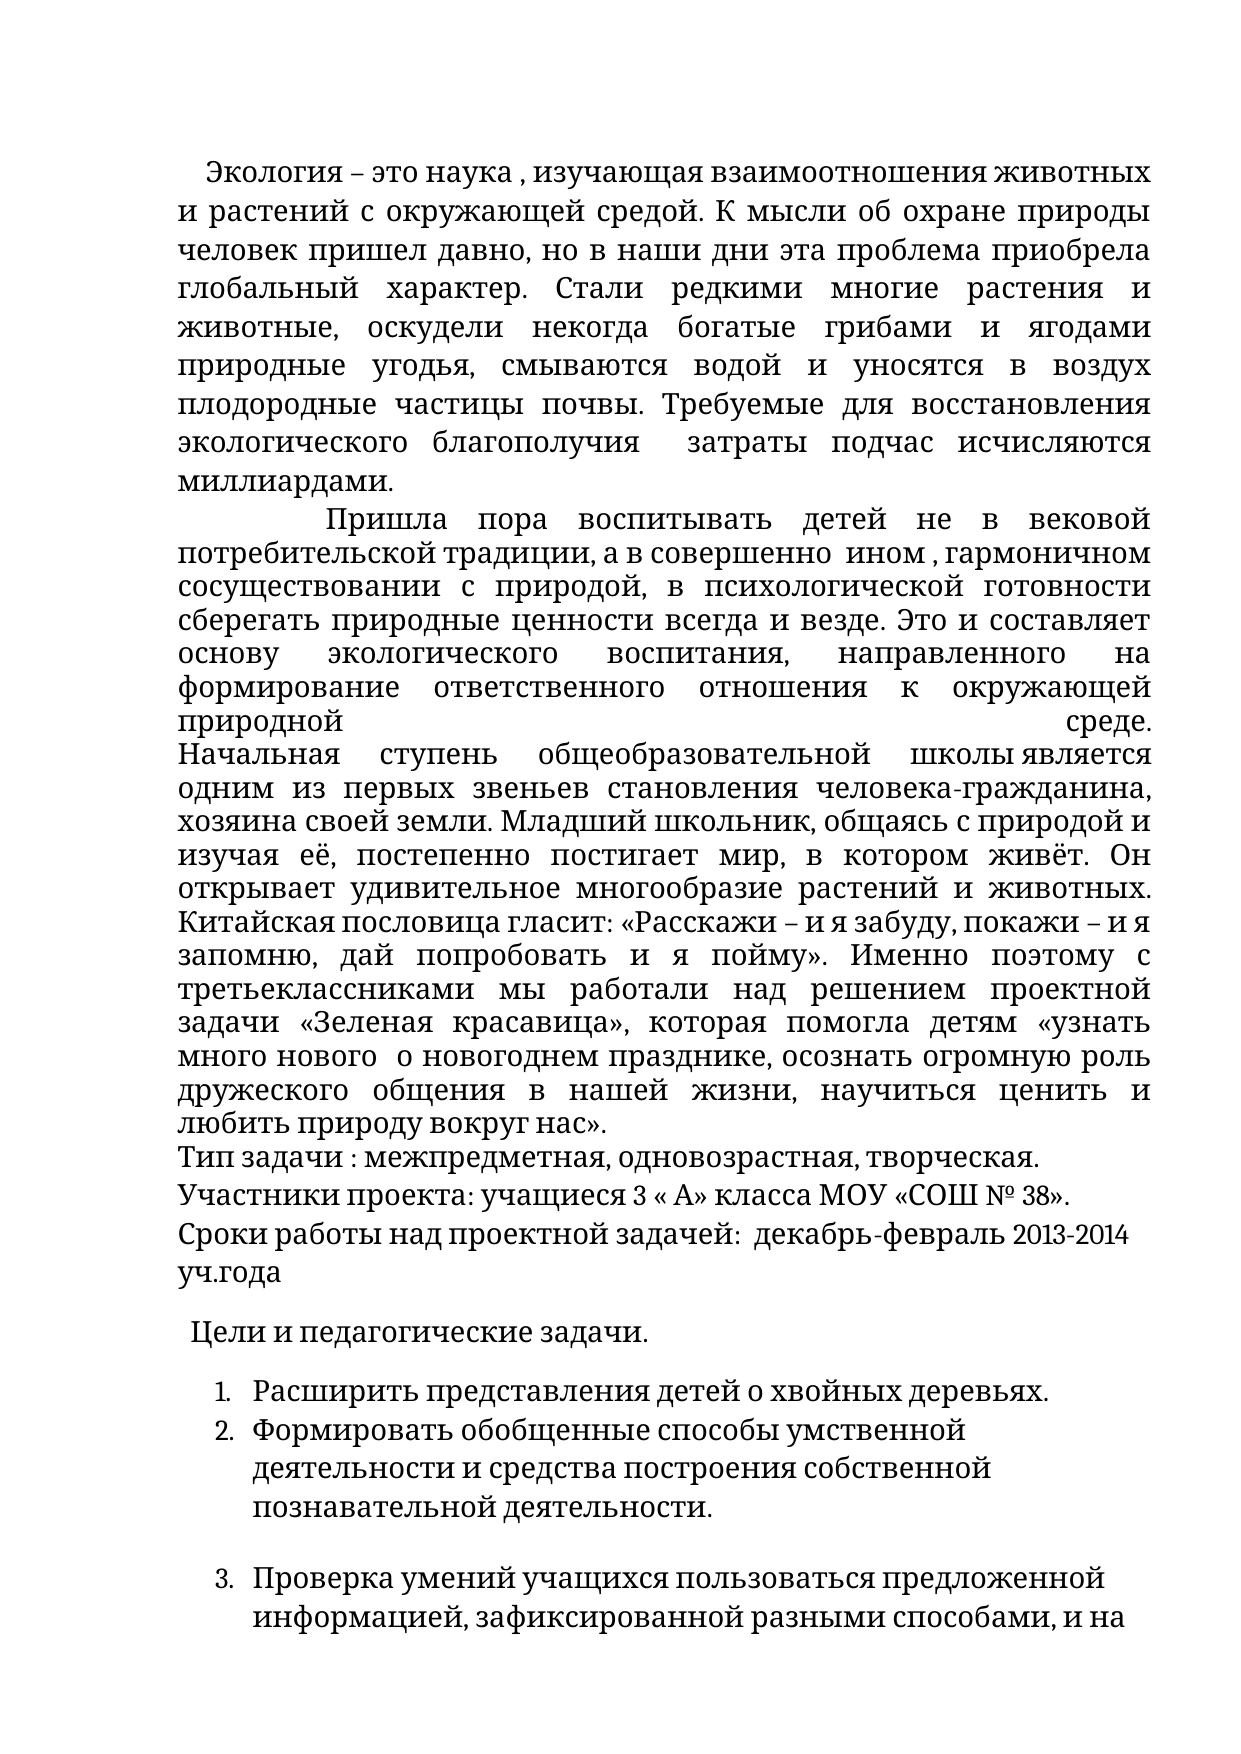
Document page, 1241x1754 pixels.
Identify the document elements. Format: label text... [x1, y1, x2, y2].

list Формировать обобщенные способы умственной деятельности и средства построения собственной познавательной деятельности. [215, 1414, 1152, 1524]
text Пришла пора воспитывать детей не в вековой потребительской традиции, а в совершенно ином , гармоничном сосуществовании с природой, в психологической готовности сберегать природные ценности всегда и везде. Это и составляет основу экологического воспитания, направленного на формирование ответственного отношения к окружающей природной среде. Начальная ступень общеобразовательной школы является одним из первых звеньев становления человека-гражданина, хозяина своей земли. Младший школьник, общаясь с природой и изучая её, постепенно постигает мир, в котором живёт. Он открывает удивительное многообразие растений и животных. Китайская пословица гласит: «Расскажи – и я забуду, покажи – и я запомню, дай попробовать и я пойму». Именно поэтому с третьеклассниками мы работали над решением проектной задачи «Зеленая красавица», которая помогла детям «узнать много нового о новогоднем празднике, осознать огромную роль дружеского общения в нашей жизни, научиться ценить и любить природу вокруг нас». [177, 503, 1152, 1141]
text Цели и педагогические задачи. [177, 1316, 1152, 1349]
list Расширить представления детей о хвойных деревьях. [215, 1375, 1152, 1409]
text Экология – это наука , изучающая взаимоотношения животных и растений с окружающей средой. К мысли об охране природы человек пришел давно, но в наши дни эта проблема приобрела глобальный характер. Стали редкими многие растения и животные, оскудели некогда богатые грибами и ягодами природные угодья, смываются водой и уносятся в воздух плодородные частицы почвы. Требуемые для восстановления экологического благополучия затраты подчас исчисляются миллиардами. [177, 157, 1152, 498]
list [215, 1562, 1152, 1634]
text Тип задачи : межпредметная, одновозрастная, творческая. Участники проекта: учащиеся 3 « А» класса МОУ «СОШ № 38». Сроки работы над проектной задачей: декабрь-февраль 2013-2014 уч.года [177, 1141, 1152, 1290]
